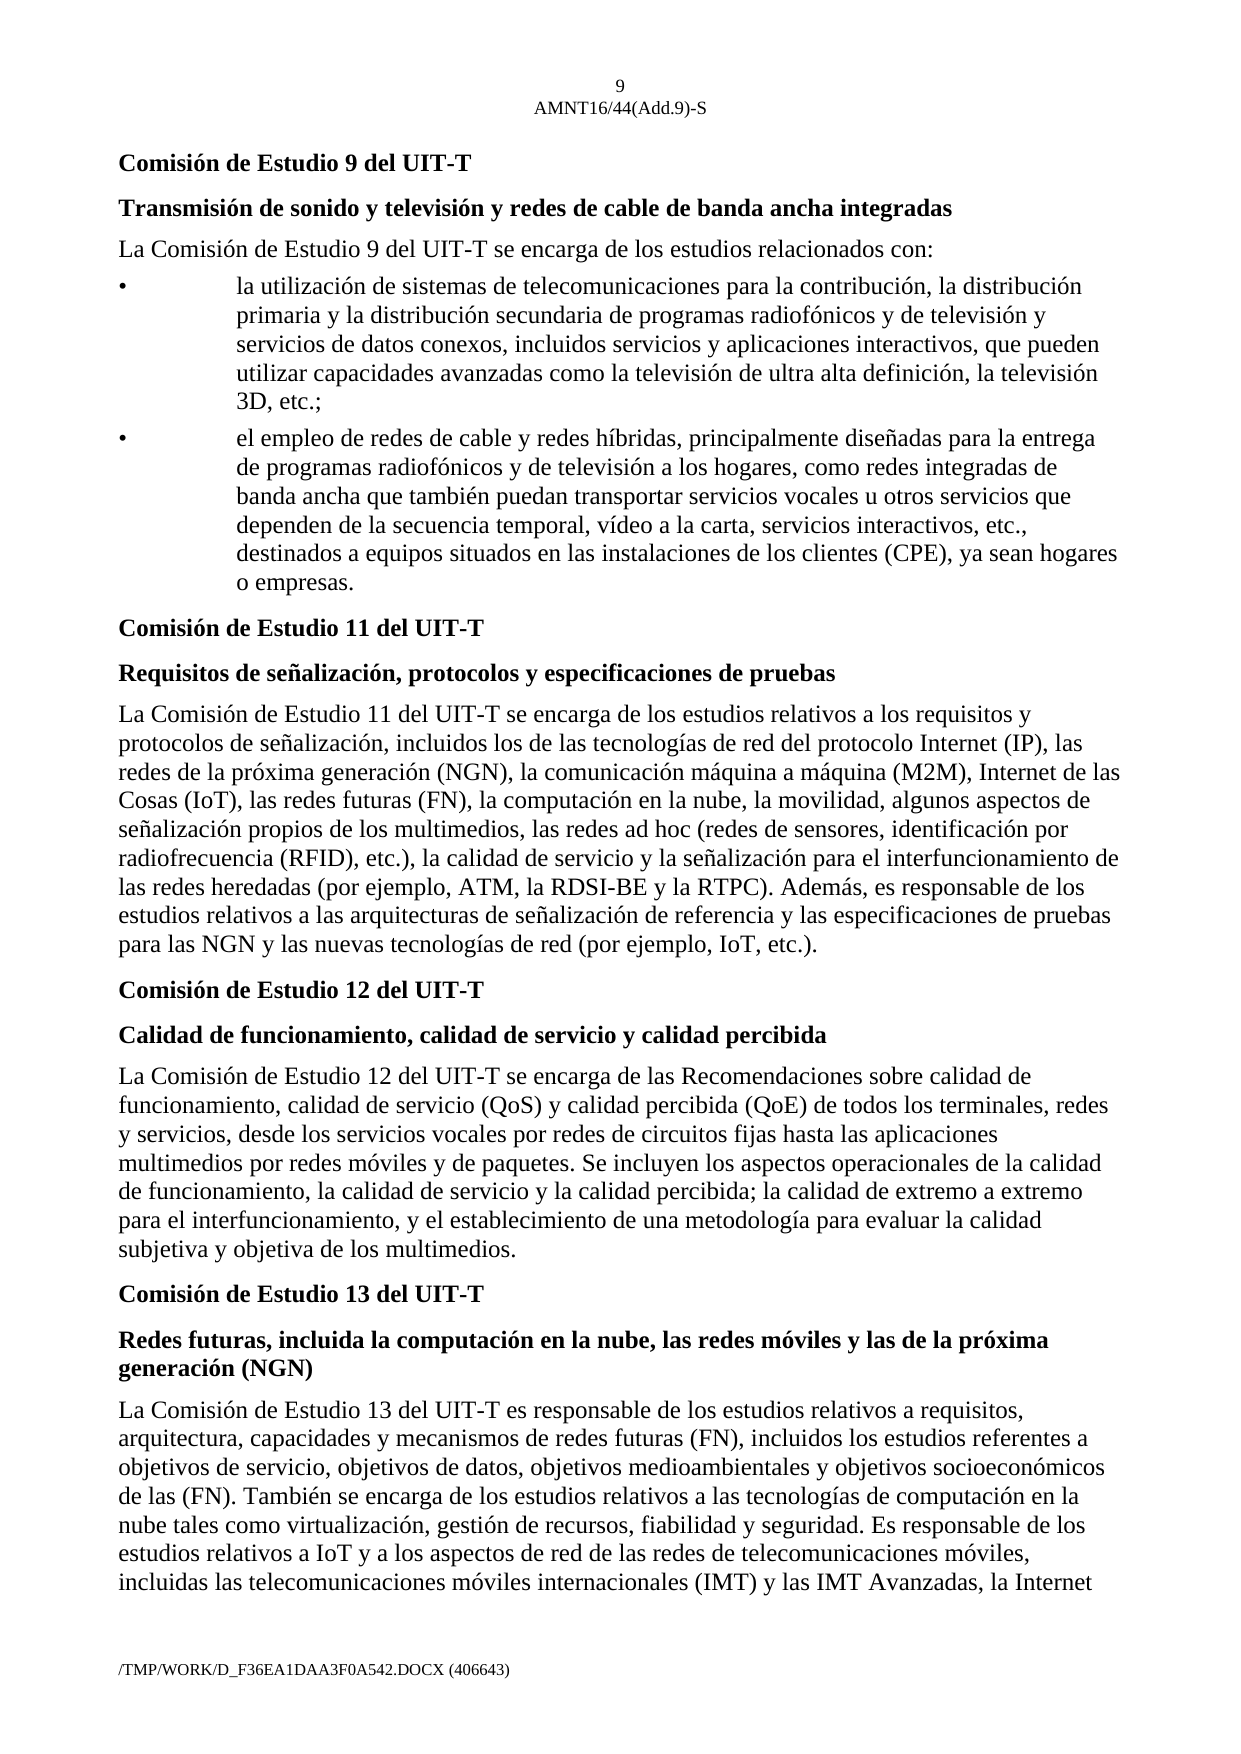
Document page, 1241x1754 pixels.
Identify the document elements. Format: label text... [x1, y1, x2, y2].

text La Comisión de Estudio 11 del UIT-T se encarga de los estudios relativos a los requisitos y protocolos de señalización, incluidos los de las tecnologías de red del protocolo Internet (IP), las redes de la próxima generación (NGN), la comunicación máquina a máquina (M2M), Internet de las Cosas (IoT), las redes futuras (FN), la computación en la nube, la movilidad, algunos aspectos de señalización propios de los multimedios, las redes ad hoc (redes de sensores, identificación por radiofrecuencia (RFID), etc.), la calidad de servicio y la señalización para el interfuncionamiento de las redes heredadas (por ejemplo, ATM, la RDSI-BE y la RTPC). Además, es responsable de los estudios relativos a las arquitecturas de señalización de referencia y las especificaciones de pruebas para las NGN y las nuevas tecnologías de red (por ejemplo, IoT, etc.). [118, 699, 1122, 958]
subtitle Calidad de funcionamiento, calidad de servicio y calidad percibida [118, 1020, 1122, 1049]
text • la utilización de sistemas de telecomunicaciones para la contribución, la distribución primaria y la distribución secundaria de programas radiofónicos y de televisión y servicios de datos conexos, incluidos servicios y aplicaciones interactivos, que pueden utilizar capacidades avanzadas como la televisión de ultra alta definición, la televisión 3D, etc. [118, 271, 1122, 415]
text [118, 1395, 1122, 1596]
text La Comisión de Estudio 9 del UIT-T se encarga de los estudios relacionados con: [118, 234, 1122, 263]
subtitle Redes futuras, incluida la computación en la nube, las redes móviles y las de la próxima generación (NGN) [118, 1325, 1122, 1382]
subtitle Requisitos de señalización, protocolos y especificaciones de pruebas [118, 658, 1122, 687]
subtitle Comisión de Estudio 12 del UIT-T [118, 975, 1122, 1003]
subtitle Comisión de Estudio 11 del UIT-T [118, 613, 1122, 641]
subtitle Transmisión de sonido y televisión y redes de cable de banda ancha integradas [118, 193, 1122, 222]
subtitle Comisión de Estudio 13 del UIT-T [118, 1279, 1122, 1308]
text • el empleo de redes de cable y redes híbridas, principalmente diseñadas para la entrega de programas radiofónicos y de televisión a los hogares, como redes integradas de banda ancha que también puedan transportar servicios vocales u otros servicios que dependen de la secuencia temporal, vídeo a la carta, servicios interactivos, etc., destinados a equipos situados en las instalaciones de los clientes (CPE), ya sean hogares o empresas. [118, 423, 1122, 596]
subtitle Comisión de Estudio 9 del UIT-T [118, 148, 1122, 176]
text La Comisión de Estudio 12 del UIT-T se encarga de las Recomendaciones sobre calidad de funcionamiento, calidad de servicio (QoS) y calidad percibida (QoE) de todos los terminales, redes y servicios, desde los servicios vocales por redes de circuitos fijas hasta las aplicaciones multimedios por redes móviles y de paquetes. Se incluyen los aspectos operacionales de la calidad de funcionamiento, la calidad de servicio y la calidad percibida; la calidad de extremo a extremo para el interfuncionamiento, y el establecimiento de una metodología para evaluar la calidad subjetiva y objetiva de los multimedios. [118, 1061, 1122, 1263]
